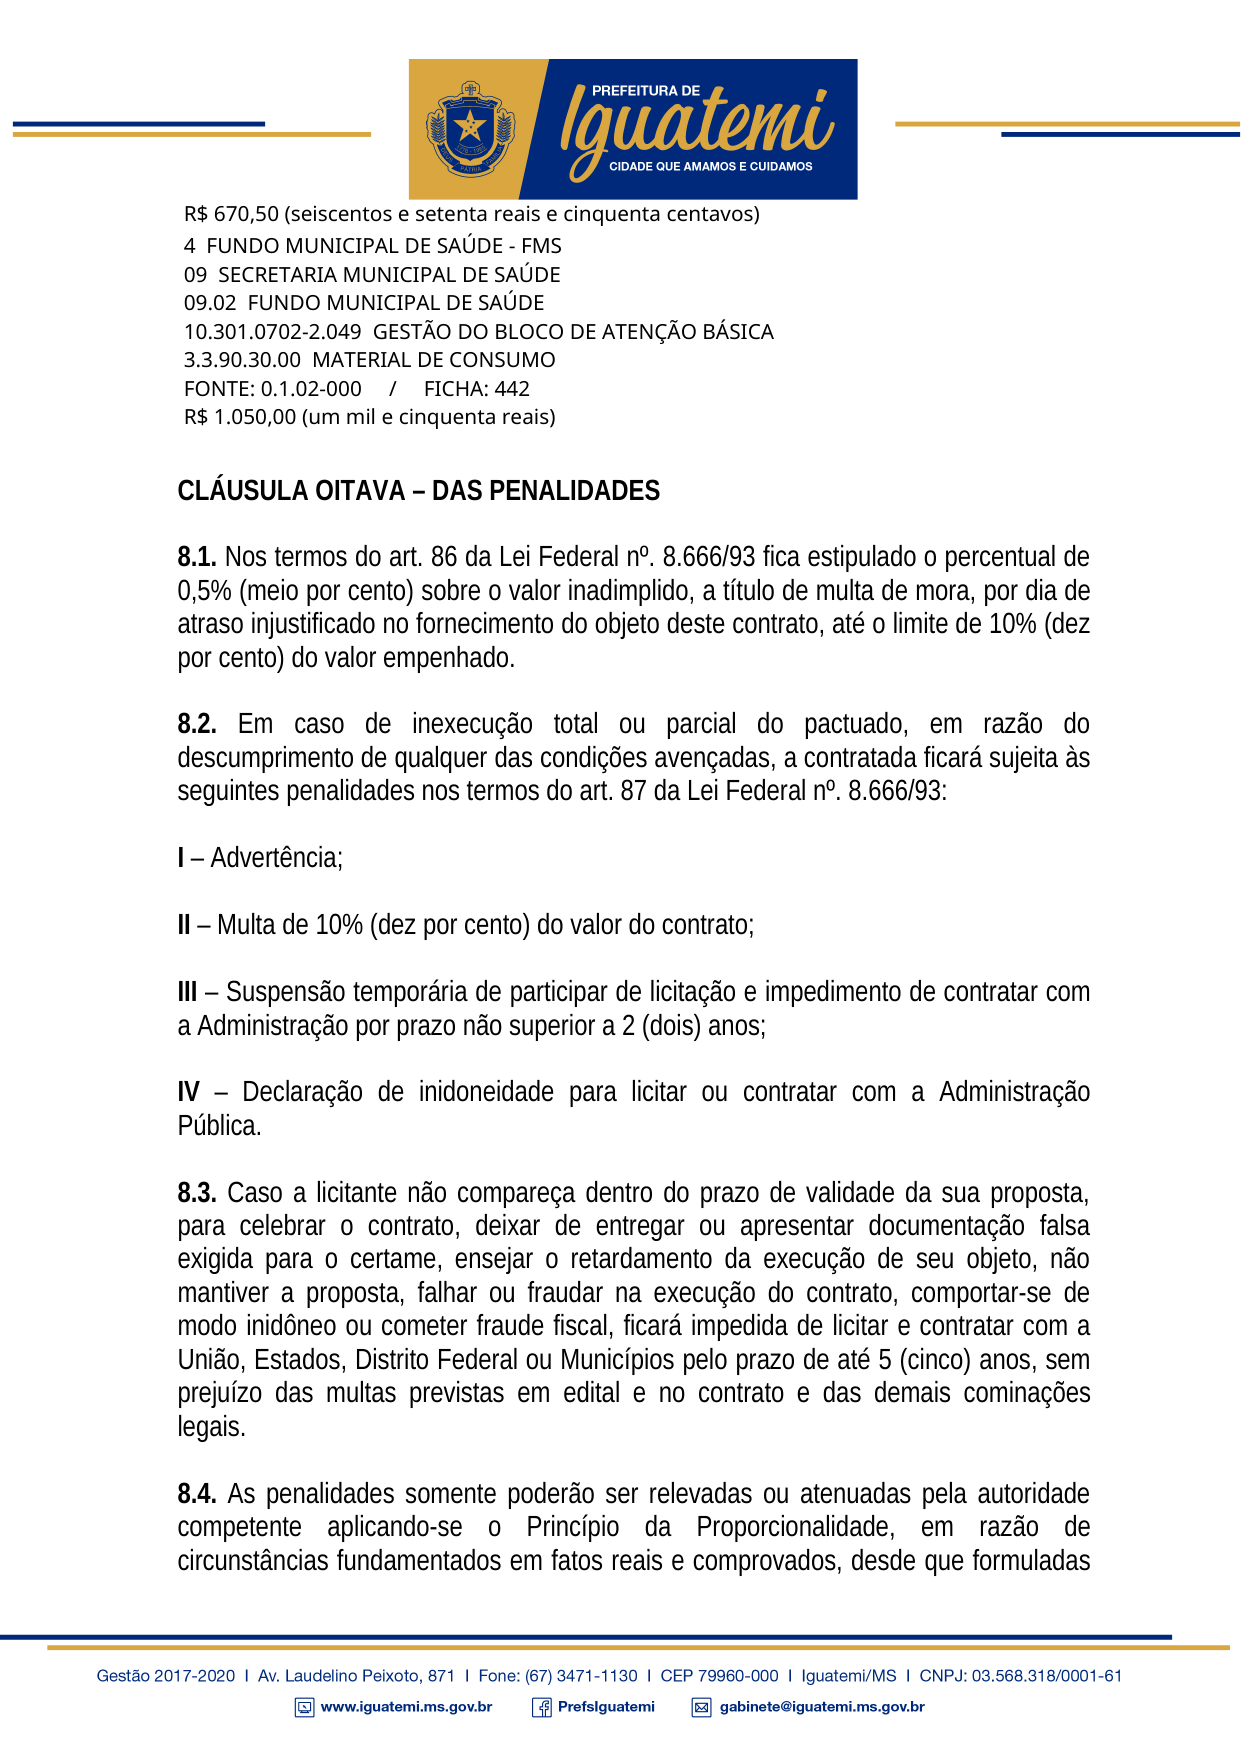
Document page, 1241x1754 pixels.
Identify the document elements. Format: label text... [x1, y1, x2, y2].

picture [12, 59, 1241, 200]
text 8.2. Em caso de inexecução total ou parcial do pactuado, em razão do descumprimento de qualquer das condições avençadas, a contratada ficará sujeita às seguintes penalidades nos termos do art. 87 da Lei Federal nº. 8.666/93: [177, 707, 1092, 807]
text II – Multa de 10% (dez por cento) do valor do contrato; [177, 907, 1092, 941]
picture [0, 1625, 1230, 1728]
text III – Suspensão temporária de participar de licitação e impedimento de contratar com a Administração por prazo não superior a 2 (dois) anos; [177, 974, 1092, 1041]
text 8.3. Caso a licitante não compareça dentro do prazo de validade da sua proposta, para celebrar o contrato, deixar de entregar ou apresentar documentação falsa exigida para o certame, ensejar o retardamento da execução de seu objeto, não mantiver a proposta, falhar ou fraudar na execução do contrato, comportar-se de modo inidôneo ou cometer fraude fiscal, ficará impedida de licitar e contratar com a União, Estados, Distrito Federal ou Municípios pelo prazo de até 5 (cinco) anos, sem prejuízo das multas previstas em edital e no contrato e das demais cominações legais. [177, 1175, 1092, 1442]
text 8.1. Nos termos do art. 86 da Lei Federal nº. 8.666/93 fica estipulado o percentual de 0,5% (meio por cento) sobre o valor inadimplido, a título de multa de mora, por dia de atraso injustificado no fornecimento do objeto deste contrato, até o limite de 10% (dez por cento) do valor empenhado. [177, 539, 1092, 673]
table_cell 4 FUNDO MUNICIPAL DE SAÚDE - FMS 09 SECRETARIA MUNICIPAL DE SAÚDE 09.02 FUNDO MUNICIPAL DE SAÚDE 10.301.0702-2.049 GESTÃO DO BLOCO DE ATENÇÃO BÁSICA 3.3.90.30.00 MATERIAL DE CONSUMO FONTE: 0.1.02-000 / FICHA: 442 R$ 1.050,00 (um mil e cinquenta reais) [176, 228, 1162, 434]
text I – Advertência; [177, 840, 1092, 874]
text IV – Declaração de inidoneidade para licitar ou contratar com a Administração Pública. [177, 1074, 1092, 1141]
text CLÁUSULA OITAVA – DAS PENALIDADES [177, 473, 1092, 506]
